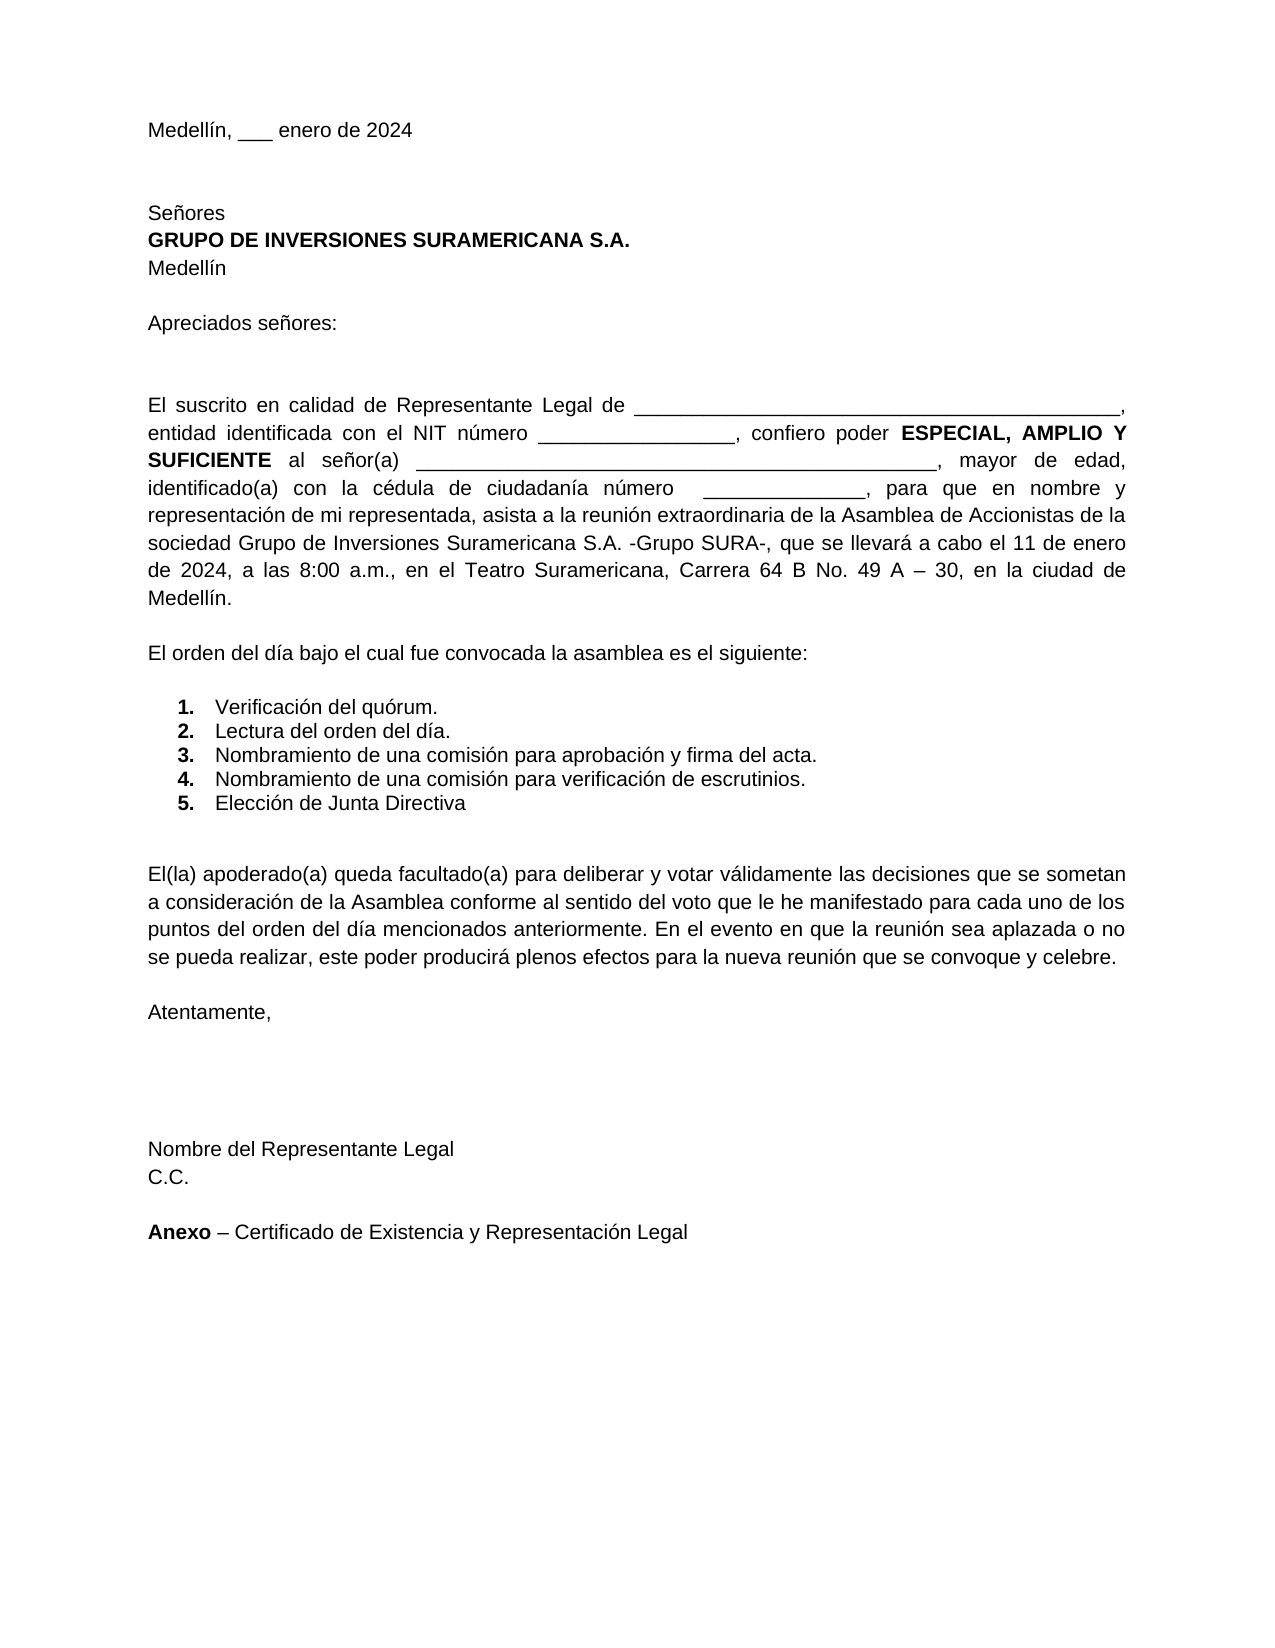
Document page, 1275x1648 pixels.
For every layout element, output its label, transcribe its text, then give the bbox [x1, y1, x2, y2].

text El suscrito en calidad de Representante Legal de __________________________________________, entidad identificada con el NIT número _________________, confiero poder ESPECIAL, AMPLIO Y SUFICIENTE al señor(a) _____________________________________________, mayor de edad, identificado(a) con la cédula de ciudadanía número ______________, para que en nombre y representación de mi representada, asista a la reunión extraordinaria de la Asamblea de Accionistas de la sociedad Grupo de Inversiones Suramericana S.A. -Grupo SURA-, que se llevará a cabo el 11 de enero de 2024, a las 8:00 a.m., en el Teatro Suramericana, Carrera 64 B No. 49 A – 30, en la ciudad de Medellín. [148, 393, 1127, 609]
text Atentamente, [148, 1000, 1127, 1024]
text El orden del día bajo el cual fue convocada la asamblea es el siguiente: [148, 641, 1127, 664]
list Verificación del quórum. [177, 694, 1127, 718]
text Medellín, ___ enero de 2024 [148, 118, 1127, 142]
list Lectura del orden del día. [177, 718, 1127, 742]
subtitle Nombre del Representante Legal [148, 1137, 1127, 1161]
subtitle GRUPO DE INVERSIONES SURAMERICANA S.A. [148, 228, 1127, 252]
list Nombramiento de una comisión para aprobación y firma del acta. [177, 742, 1127, 766]
text C.C. [148, 1165, 1127, 1189]
text Apreciados señores: [148, 311, 1127, 334]
text El(la) apoderado(a) queda facultado(a) para deliberar y votar válidamente las decisiones que se sometan a consideración de la Asamblea conforme al sentido del voto que le he manifestado para cada uno de los puntos del orden del día mencionados anteriormente. En el evento en que la reunión sea aplazada o no se pueda realizar, este poder producirá plenos efectos para la nueva reunión que se convoque y celebre. [148, 862, 1127, 969]
text Señores [148, 201, 1127, 224]
list Elección de Junta Directiva [177, 790, 1127, 814]
list Nombramiento de una comisión para verificación de escrutinios. [177, 766, 1127, 790]
subtitle Medellín [148, 256, 1127, 279]
text Anexo – Certificado de Existencia y Representación Legal [148, 1220, 1127, 1244]
